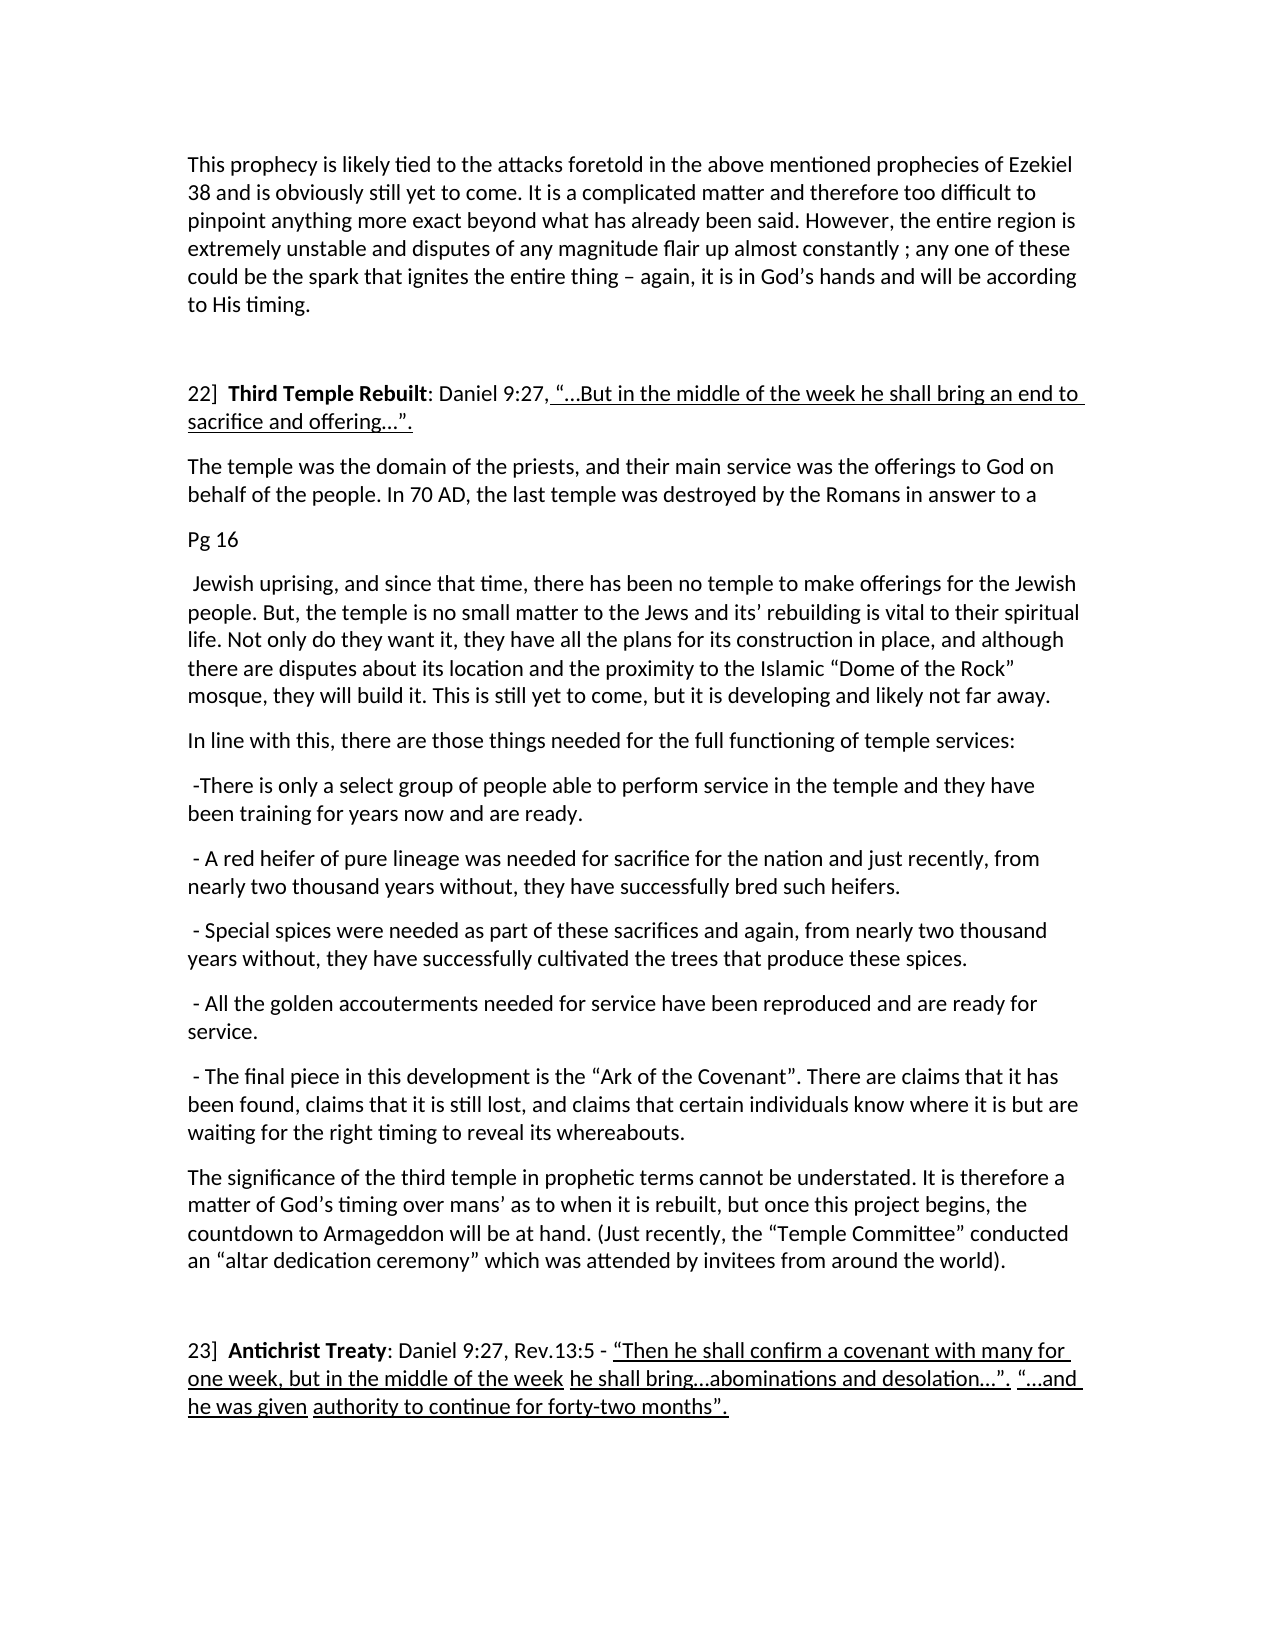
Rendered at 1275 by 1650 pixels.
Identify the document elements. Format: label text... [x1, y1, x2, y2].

text - Special spices were needed as part of these sacrifices and again, from nearly two thousand years without, they have successfully cultivated the trees that produce these spices. [187, 916, 1087, 972]
text 23] Antichrist Treaty: Daniel 9:27, Rev.13:5 - “Then he shall confirm a covenant with many for one week, but in the middle of the week he shall bring…abominations and desolation…”. “…and he was given authority to continue for forty-two months”. [187, 1336, 1087, 1420]
text Jewish uprising, and since that time, there has been no temple to make offerings for the Jewish people. But, the temple is no small matter to the Jews and its’ rebuilding is vital to their spiritual life. Not only do they want it, they have all the plans for its construction in place, and although there are disputes about its location and the proximity to the Islamic “Dome of the Rock” mosque, they will build it. This is still yet to come, but it is developing and likely not far away. [187, 569, 1087, 710]
text The temple was the domain of the priests, and their main service was the offerings to God on behalf of the people. In 70 AD, the last temple was destroyed by the Romans in answer to a [187, 452, 1087, 508]
text This prophecy is likely tied to the attacks foretold in the above mentioned prophecies of Ezekiel 38 and is obviously still yet to come. It is a complicated matter and therefore too difficult to pinpoint anything more exact beyond what has already been said. However, the entire region is extremely unstable and disputes of any magnitude flair up almost constantly ; any one of these could be the spark that ignites the entire thing – again, it is in God’s hands and will be according to His timing. [187, 150, 1087, 318]
text - The final piece in this development is the “Ark of the Covenant”. There are claims that it has been found, claims that it is still lost, and claims that certain individuals know where it is but are waiting for the right timing to reveal its whereabouts. [187, 1062, 1087, 1146]
text 22] Third Temple Rebuilt: Daniel 9:27, “…But in the middle of the week he shall bring an end to sacrifice and offering…”. [187, 379, 1087, 436]
text - All the golden accouterments needed for service have been reproduced and are ready for service. [187, 989, 1087, 1045]
text The significance of the third temple in prophetic terms cannot be understated. It is therefore a matter of God’s timing over mans’ as to when it is rebuilt, but once this project begins, the countdown to Armageddon will be at hand. (Just recently, the “Temple Committee” conducted an “altar dedication ceremony” which was attended by invitees from around the world). [187, 1163, 1087, 1275]
text -There is only a select group of people able to perform service in the temple and they have been training for years now and are ready. [187, 771, 1087, 827]
text In line with this, there are those things needed for the full functioning of temple services: [187, 726, 1087, 754]
text - A red heifer of pure lineage was needed for sacrifice for the nation and just recently, from nearly two thousand years without, they have successfully bred such heifers. [187, 844, 1087, 900]
text Pg 16 [187, 525, 1087, 553]
